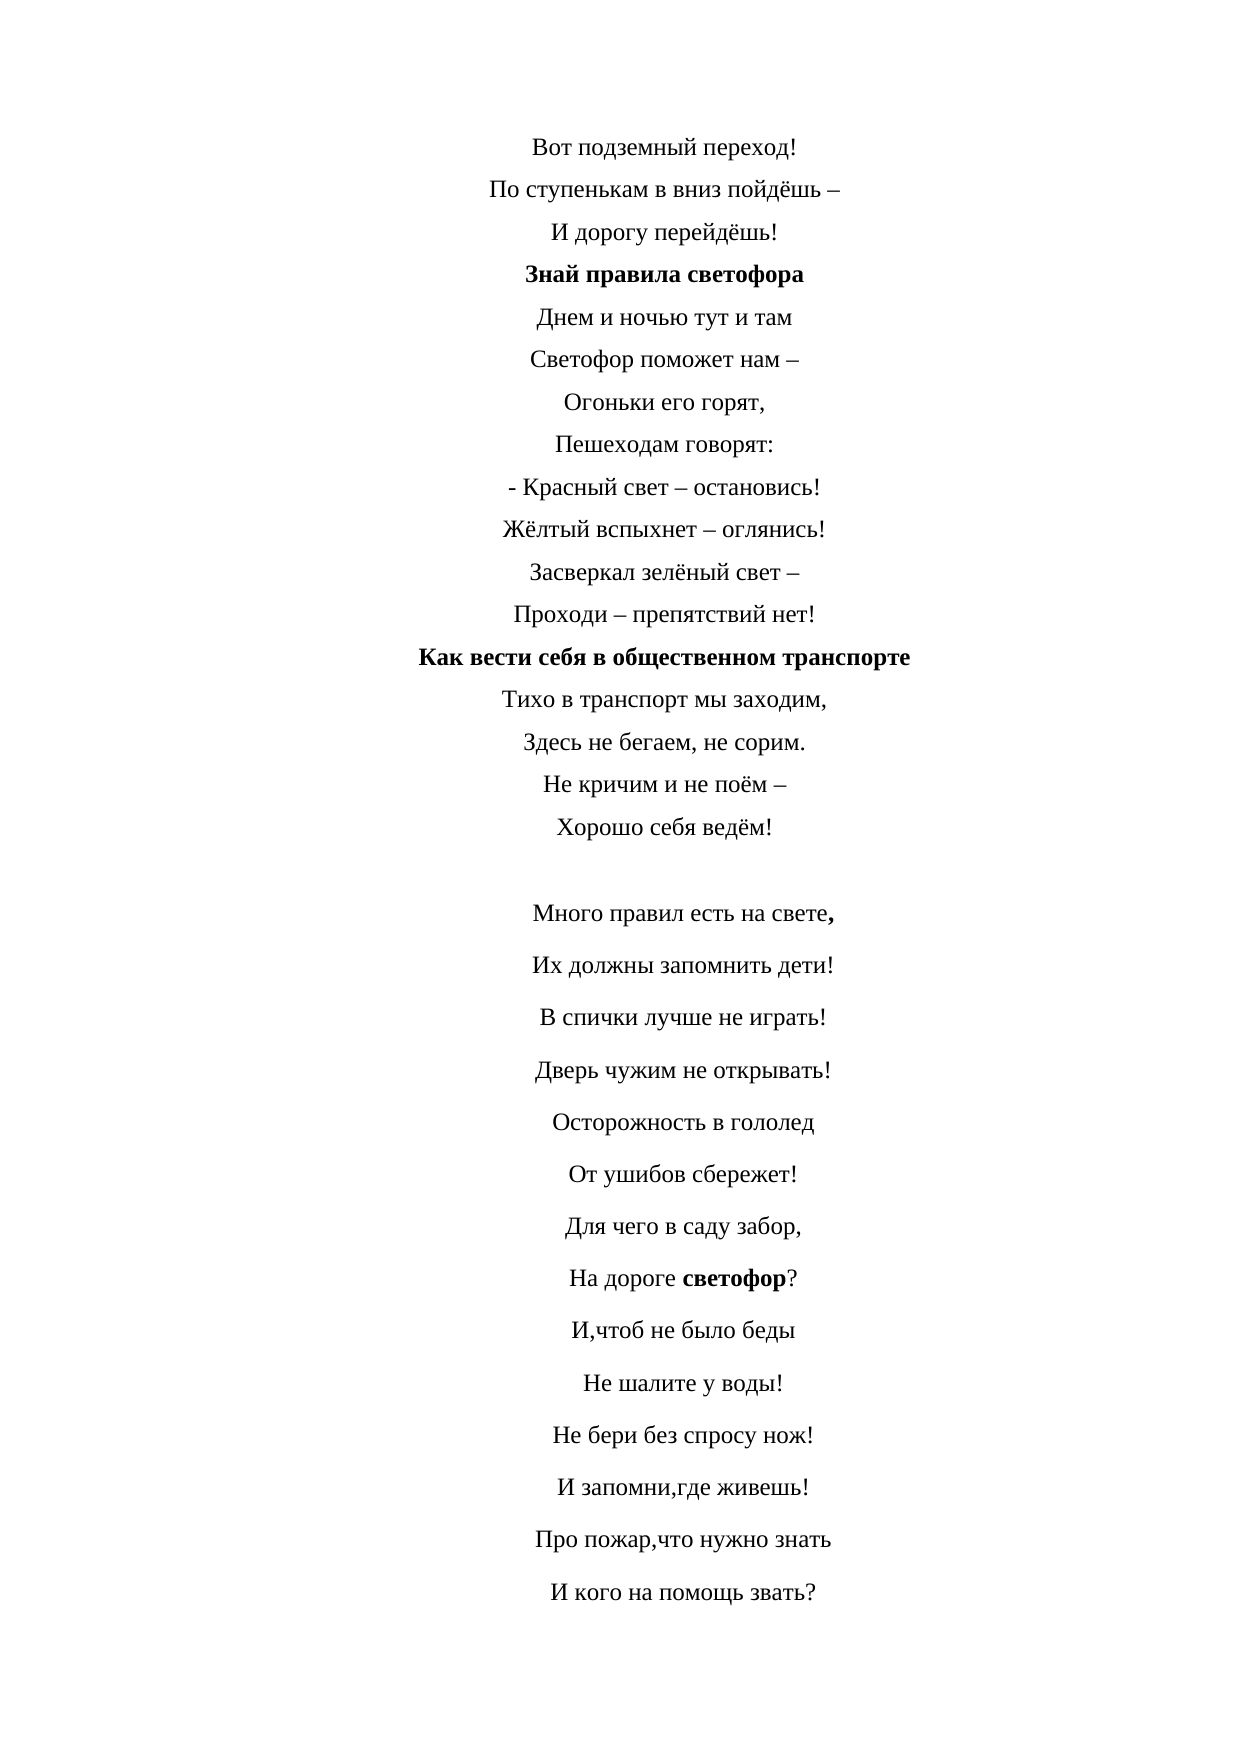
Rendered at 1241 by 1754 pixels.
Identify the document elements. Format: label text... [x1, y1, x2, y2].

text Не бери без спросу нож! [177, 1420, 1152, 1449]
text Проходи – препятствий нет! [177, 586, 1152, 628]
text Пешеходам говорят: [177, 416, 1152, 458]
text Много правил есть на свете, [177, 898, 1152, 927]
text Жёлтый вспыхнет – оглянись! [177, 501, 1152, 543]
text Их должны запомнить дети! [177, 950, 1152, 979]
text Дверь чужим не открывать! [177, 1055, 1152, 1083]
text Тихо в транспорт мы заходим, [177, 671, 1152, 713]
text В спички лучше не играть! [177, 1002, 1152, 1031]
text Знай правила светофора [177, 246, 1152, 288]
text На дороге светофор? [177, 1263, 1152, 1292]
text От ушибов сбережет! [177, 1159, 1152, 1188]
text - Красный свет – остановись! [177, 458, 1152, 501]
text Не шалите у воды! [177, 1368, 1152, 1397]
text Не кричим и не поём – [177, 756, 1152, 798]
text Как вести себя в общественном транспорте [177, 628, 1152, 671]
text Вот подземный переход! [177, 118, 1152, 161]
text Хорошо себя ведём! [177, 798, 1152, 841]
text И кого на помощь звать? [177, 1577, 1152, 1605]
text Светофор поможет нам – [177, 331, 1152, 373]
text Здесь не бегаем, не сорим. [177, 713, 1152, 756]
text Для чего в саду забор, [177, 1211, 1152, 1240]
text Про пожар,что нужно знать [177, 1524, 1152, 1553]
text Осторожность в гололед [177, 1107, 1152, 1136]
text И,чтоб не было беды [177, 1316, 1152, 1344]
text Огоньки его горят, [177, 373, 1152, 416]
text По ступенькам в вниз пойдёшь – [177, 161, 1152, 203]
text Засверкал зелёный свет – [177, 543, 1152, 586]
text И дорогу перейдёшь! [177, 203, 1152, 246]
text Днем и ночью тут и там [177, 288, 1152, 331]
text И запомни,где живешь! [177, 1472, 1152, 1501]
